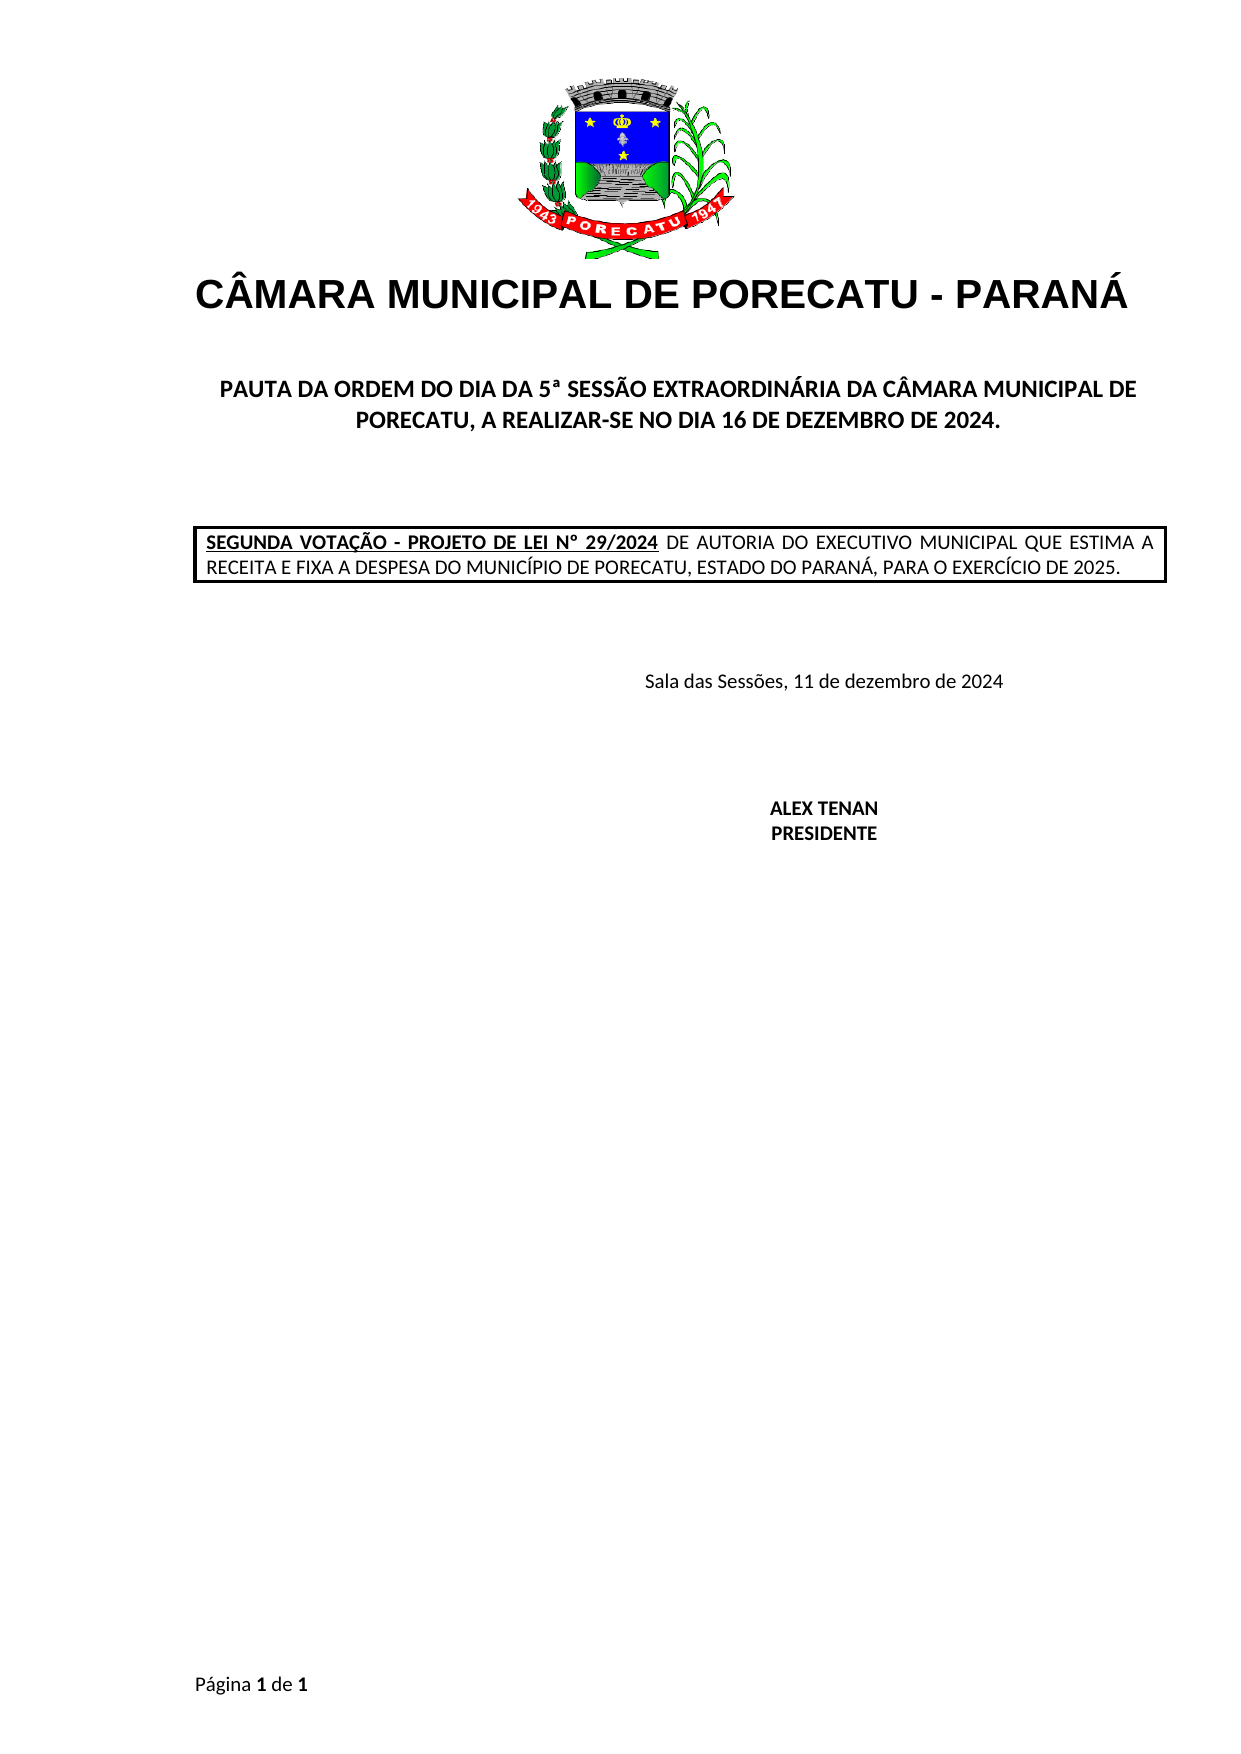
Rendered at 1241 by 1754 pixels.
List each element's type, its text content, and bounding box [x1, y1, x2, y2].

text PAUTA DA ORDEM DO DIA DA 5ª SESSÃO EXTRAORDINÁRIA DA CÂMARA MUNICIPAL DE PORECATU, A REALIZAR-SE NO DIA 16 DE DEZEMBRO DE 2024. [195, 373, 1162, 434]
table_header SEGUNDA VOTAÇÃO - PROJETO DE LEI Nº 29/2024 DE AUTORIA DO EXECUTIVO MUNICIPAL QUE ESTIMA A RECEITA E FIXA A DESPESA DO MUNICÍPIO DE PORECATU, ESTADO DO PARANÁ, PARA O EXERCÍCIO DE 2025. [197, 529, 1164, 580]
table_header Sala das Sessões, 11 de dezembro de 2024 ALEX TENAN PRESIDENTE [475, 668, 1166, 846]
